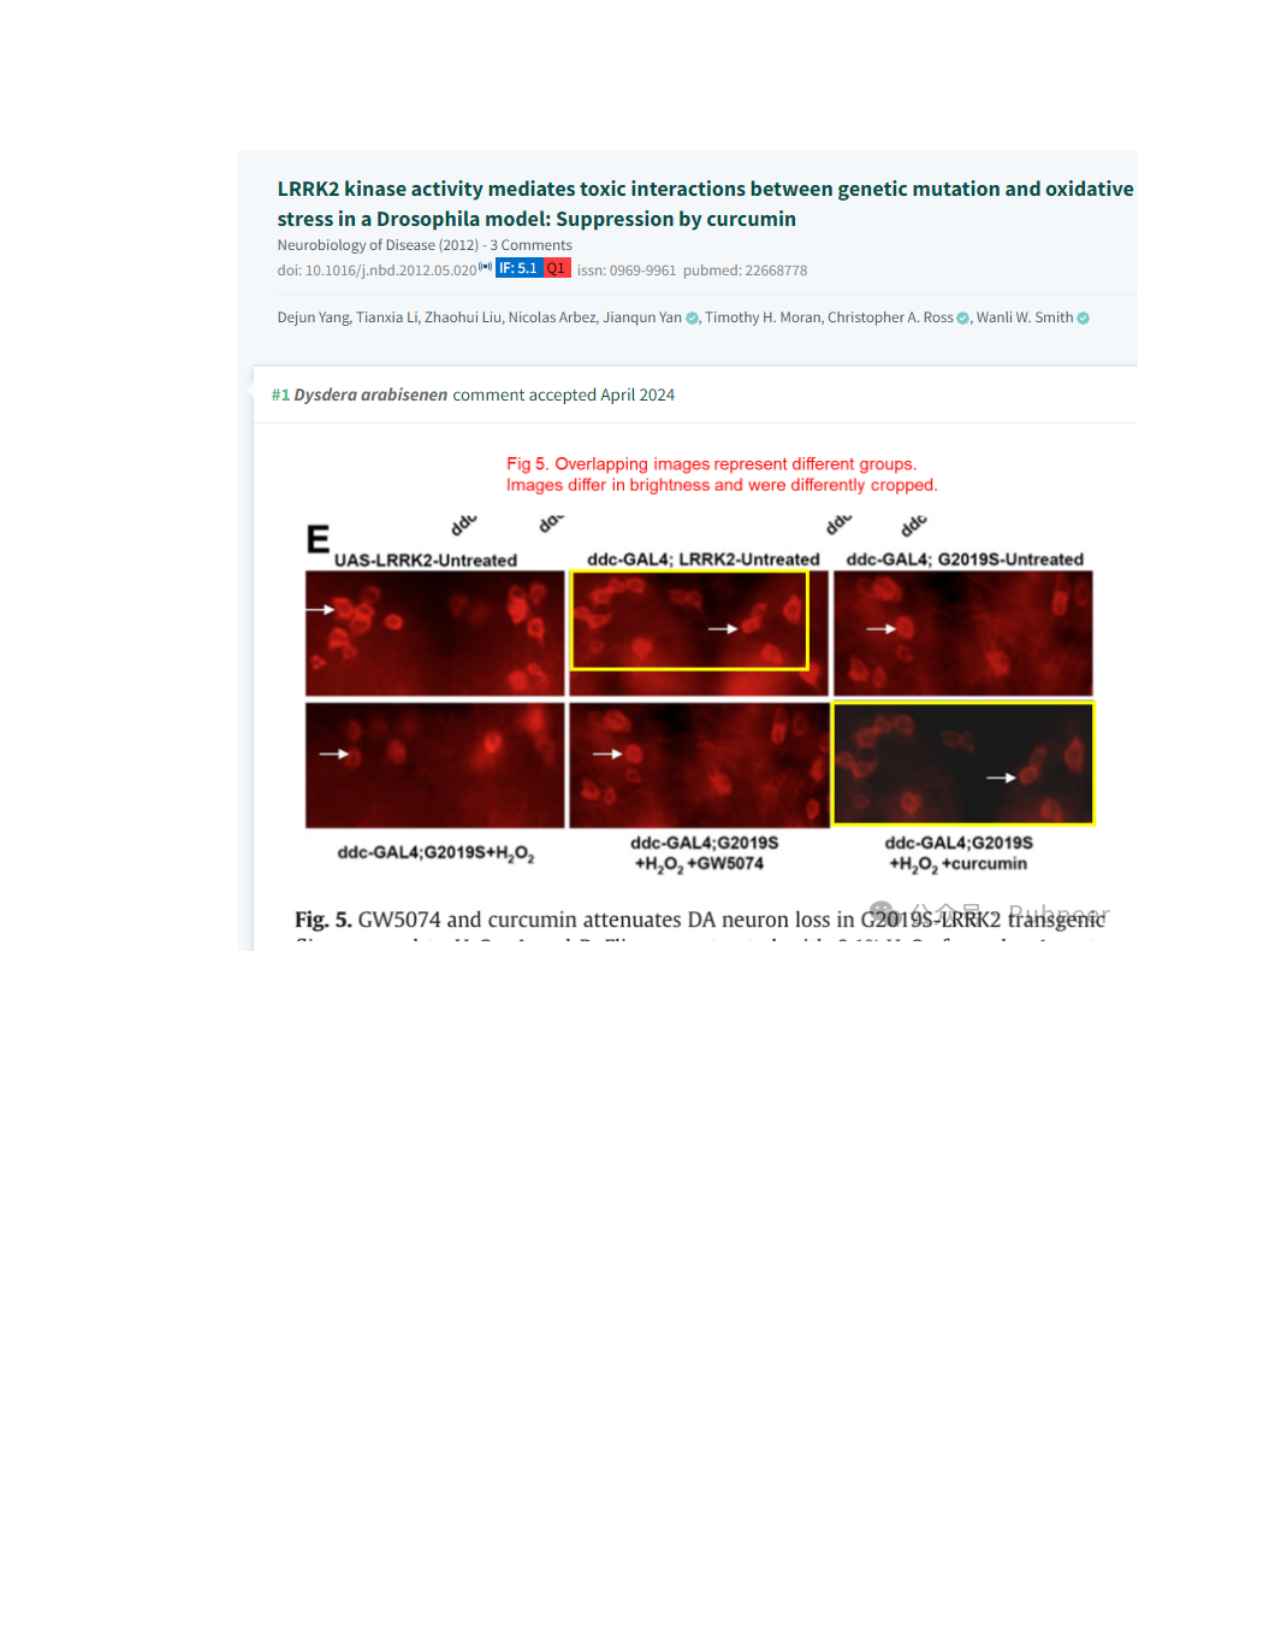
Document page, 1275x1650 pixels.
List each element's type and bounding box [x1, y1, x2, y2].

picture [237, 150, 1138, 951]
